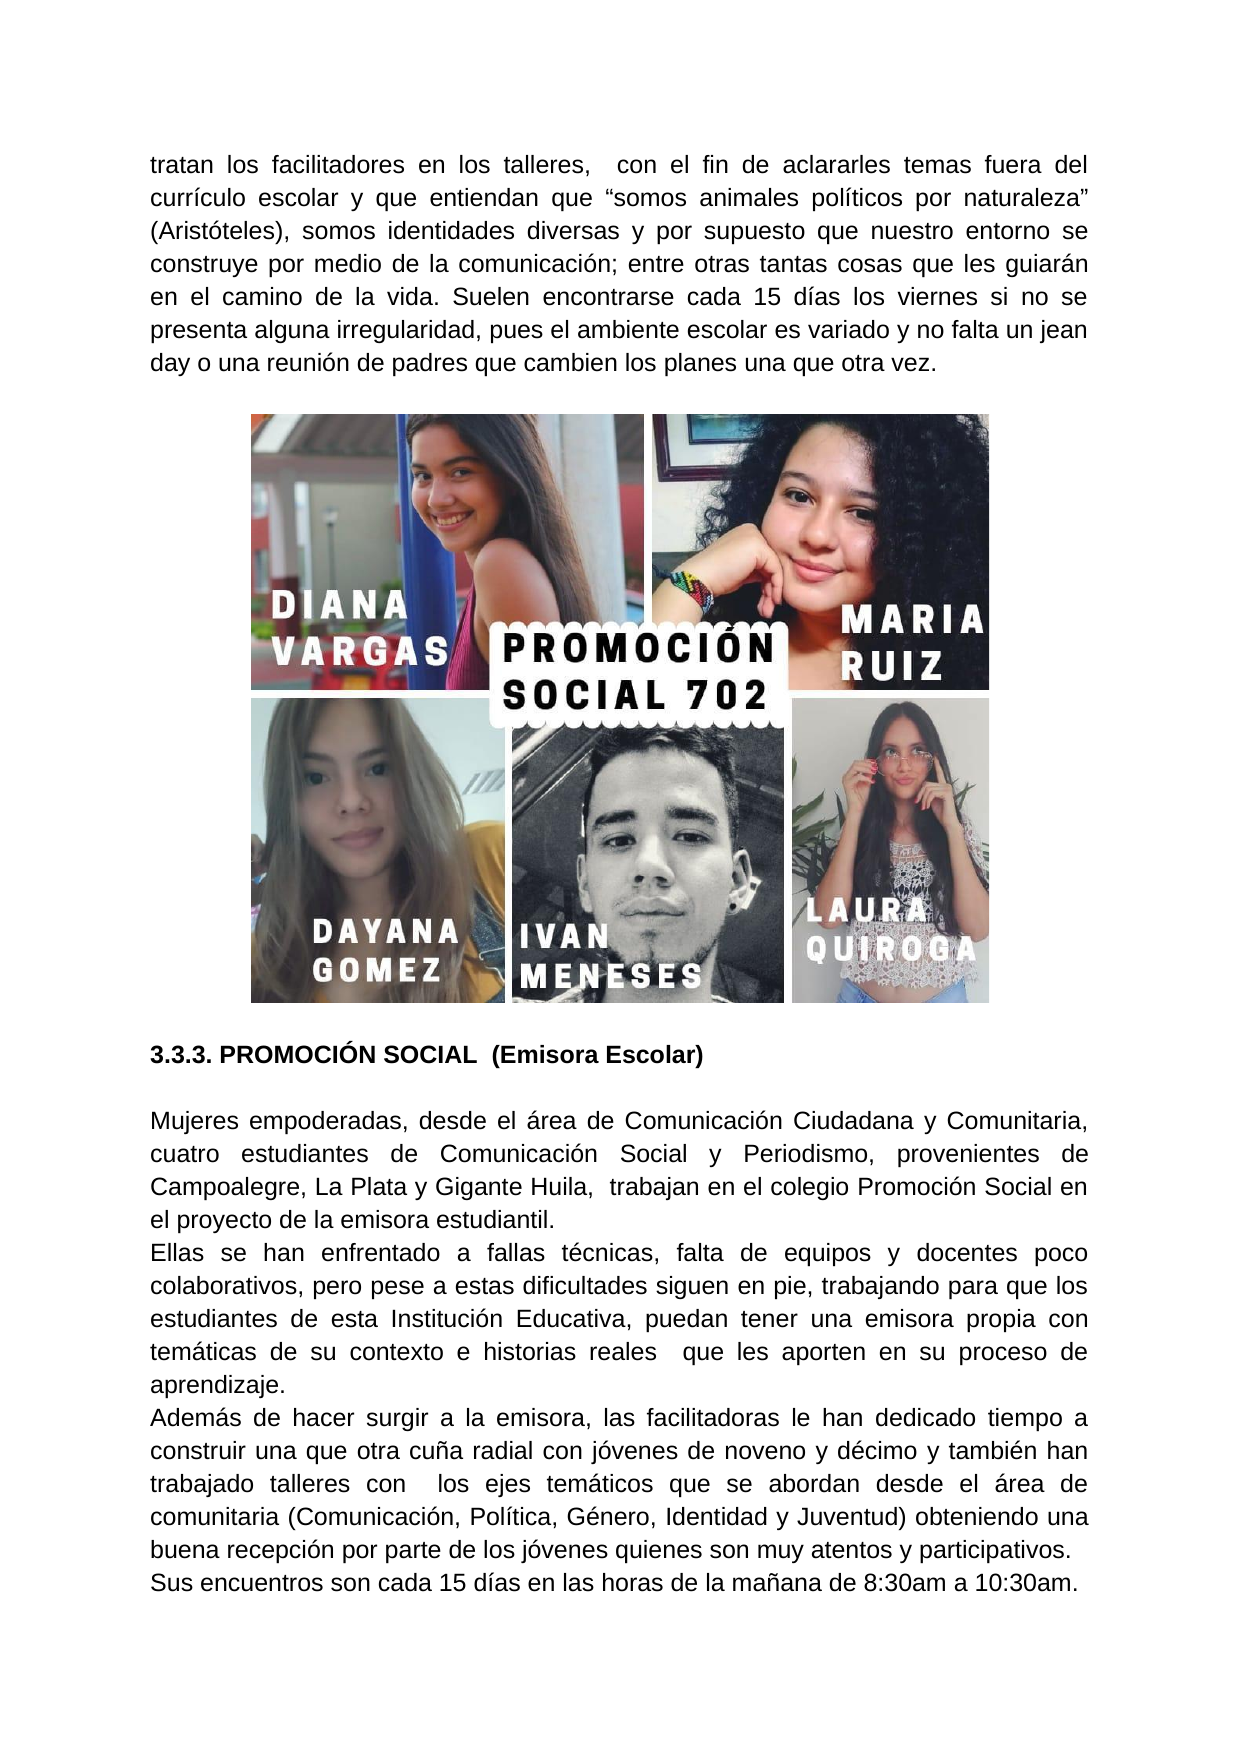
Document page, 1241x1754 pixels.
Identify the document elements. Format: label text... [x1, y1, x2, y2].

text Mujeres empoderadas, desde el área de Comunicación Ciudadana y Comunitaria, cuatro estudiantes de Comunicación Social y Periodismo, provenientes de Campoalegre, La Plata y Gigante Huila, trabajan en el colegio Promoción Social en el proyecto de la emisora estudiantil. [150, 1106, 1090, 1234]
picture [251, 414, 990, 1003]
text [150, 150, 1090, 377]
text Ellas se han enfrentado a fallas técnicas, falta de equipos y docentes poco colaborativos, pero pese a estas dificultades siguen en pie, trabajando para que los estudiantes de esta Institución Educativa, puedan tener una emisora propia con temáticas de su contexto e historias reales que les aporten en su proceso de aprendizaje. [150, 1238, 1090, 1399]
text Sus encuentros son cada 15 días en las horas de la mañana de 8:30am a 10:30am. [150, 1568, 1090, 1597]
text 3.3.3. PROMOCIÓN SOCIAL (Emisora Escolar) [150, 1040, 1090, 1069]
text Además de hacer surgir a la emisora, las facilitadoras le han dedicado tiempo a construir una que otra cuña radial con jóvenes de noveno y décimo y también han trabajado talleres con los ejes temáticos que se abordan desde el área de comunitaria (Comunicación, Política, Género, Identidad y Juventud) obteniendo una buena recepción por parte de los jóvenes quienes son muy atentos y participativos. [150, 1403, 1090, 1564]
